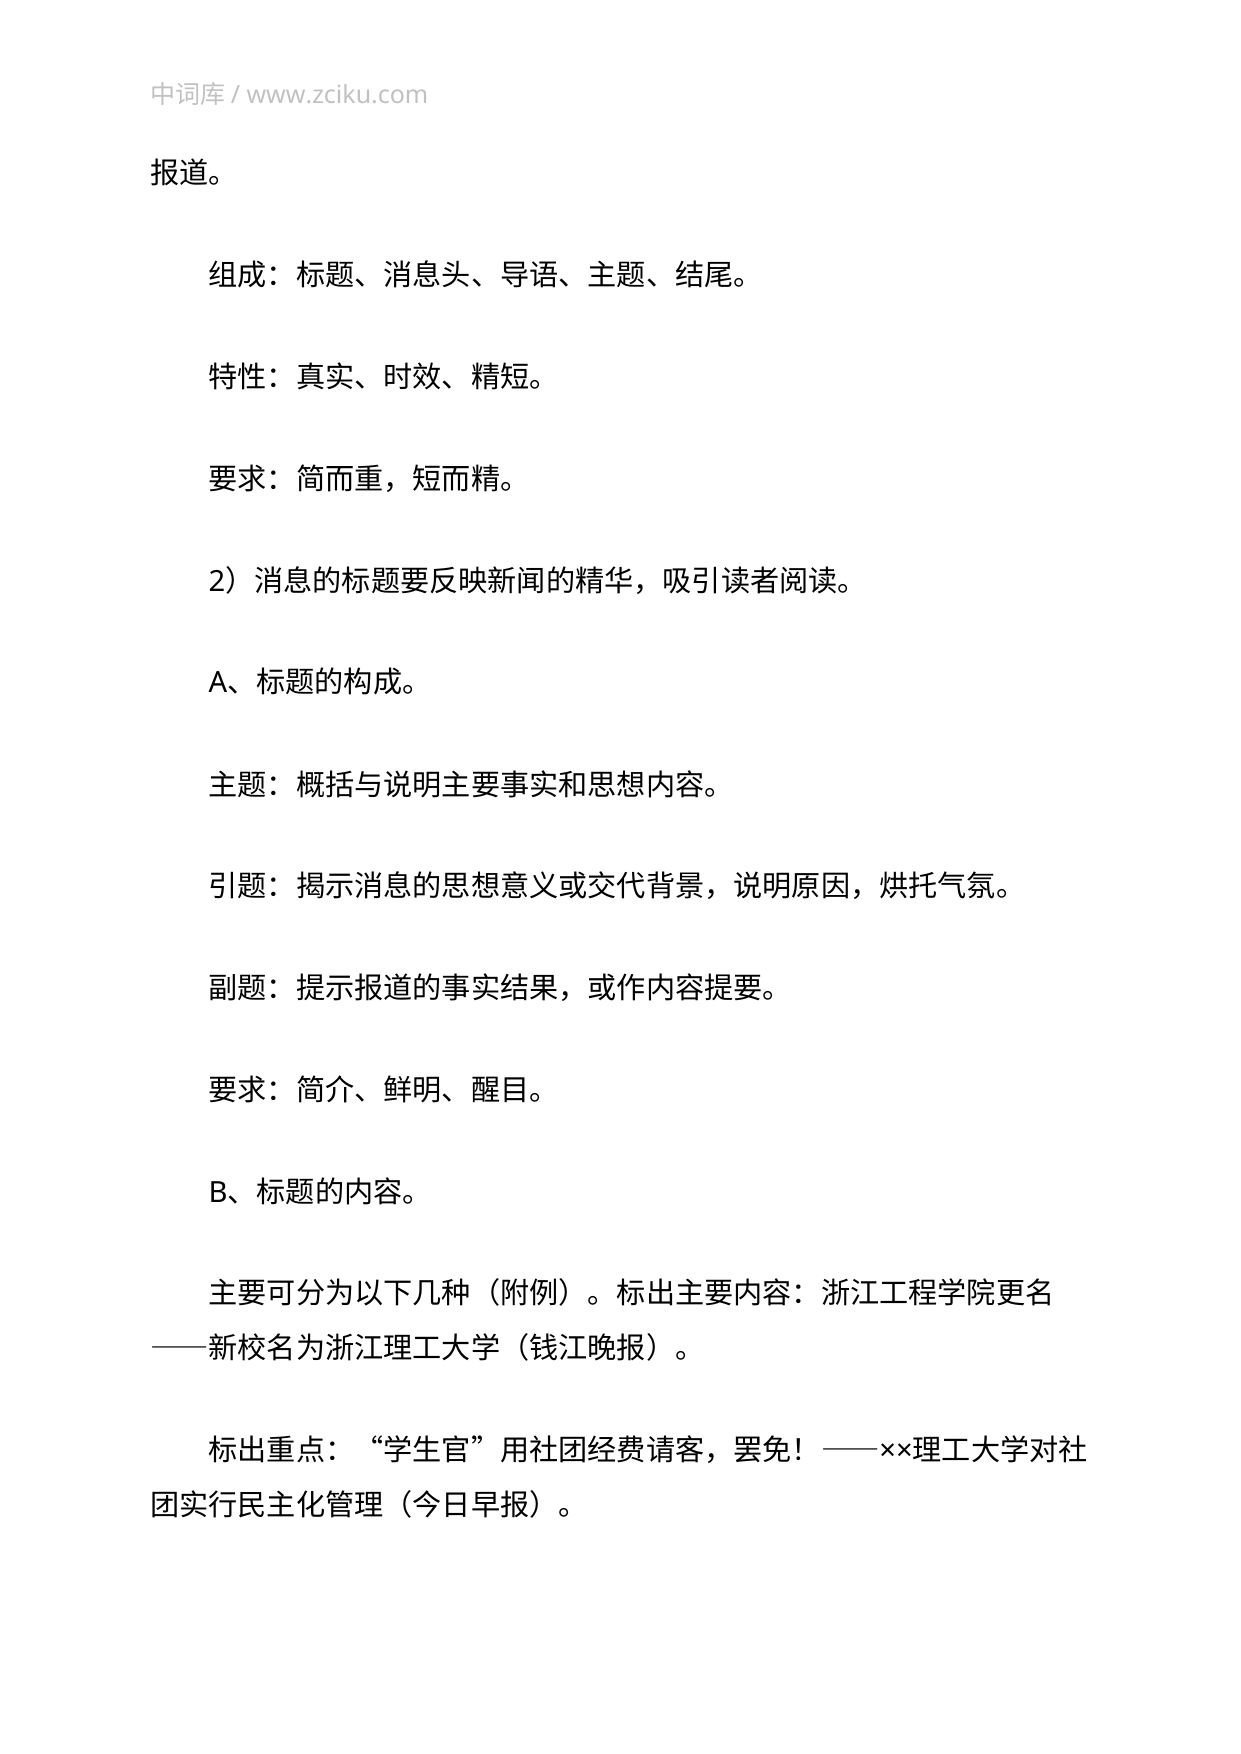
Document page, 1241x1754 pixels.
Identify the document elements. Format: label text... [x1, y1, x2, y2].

text 特性：真实、时效、精短。 [150, 353, 1090, 396]
text 主题：概括与说明主要事实和思想内容。 [150, 761, 1090, 803]
text 副题：提示报道的事实结果，或作内容提要。 [150, 964, 1090, 1007]
text 组成：标题、消息头、导语、主题、结尾。 [150, 252, 1090, 294]
text 要求：简介、鲜明、醒目。 [150, 1066, 1090, 1109]
text A、标题的构成。 [150, 659, 1090, 701]
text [150, 150, 1090, 192]
text 2）消息的标题要反映新闻的精华，吸引读者阅读。 [150, 557, 1090, 599]
text 标出重点：“学生官”用社团经费请客，罢免！——××理工大学对社团实行民主化管理（今日早报）。 [150, 1427, 1090, 1524]
text 引题：揭示消息的思想意义或交代背景，说明原因，烘托气氛。 [150, 863, 1090, 905]
text 要求：简而重，短而精。 [150, 455, 1090, 498]
text B、标题的内容。 [150, 1168, 1090, 1211]
text 主要可分为以下几种（附例）。标出主要内容：浙江工程学院更名——新校名为浙江理工大学（钱江晚报）。 [150, 1270, 1090, 1367]
